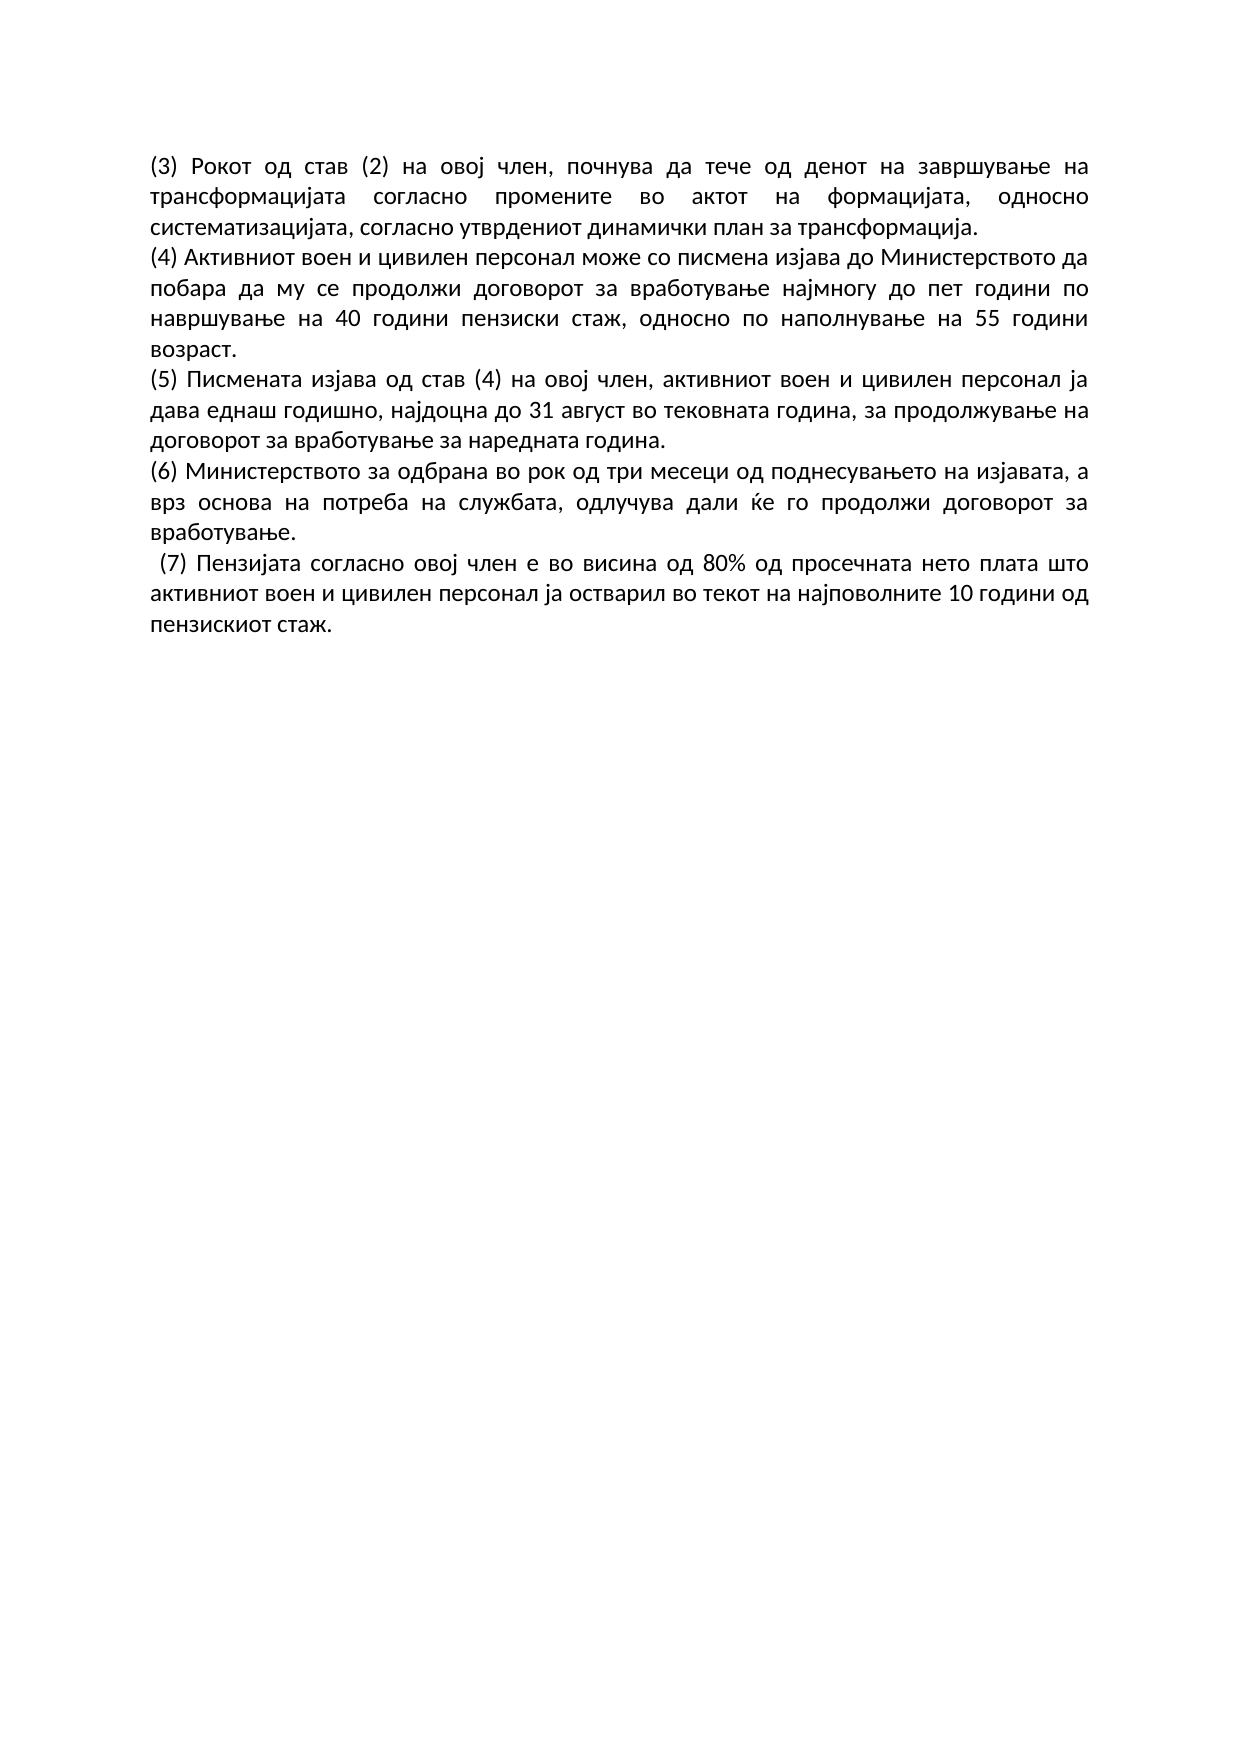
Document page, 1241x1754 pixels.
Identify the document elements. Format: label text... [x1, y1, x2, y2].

list (3) Рокот од став (2) на овој член, почнува да тече од денот на завршување на трансформацијата согласно промените во актот на формацијата, односно систематизацијата, согласно утврдениот динамички план за трансформација. [150, 150, 1090, 242]
list (6) Министерството за одбрана во рок од три месеци од поднесувањето на изјавата, а врз основа на потреба на службата, одлучува дали ќе го продолжи договорот за вработување. [150, 455, 1090, 547]
list (4) Активниот воен и цивилен персонал може со писмена изјава до Министерството да побара да му се продолжи договорот за вработување најмногу до пет години по навршување на 40 години пензиски стаж, односно по наполнување на 55 години возраст. [150, 242, 1090, 364]
list (5) Писмената изјава од став (4) на овој член, активниот воен и цивилен персонал ја дава еднаш годишно, најдоцна до 31 август во тековната година, за продолжување на договорот за вработување за наредната година. [150, 364, 1090, 455]
list (7) Пензијата согласно овој член е во висина од 80% од просечната нето плата што активниот воен и цивилен персонал ја остварил во текот на најповолните 10 години од пензискиот стаж. [150, 547, 1090, 638]
